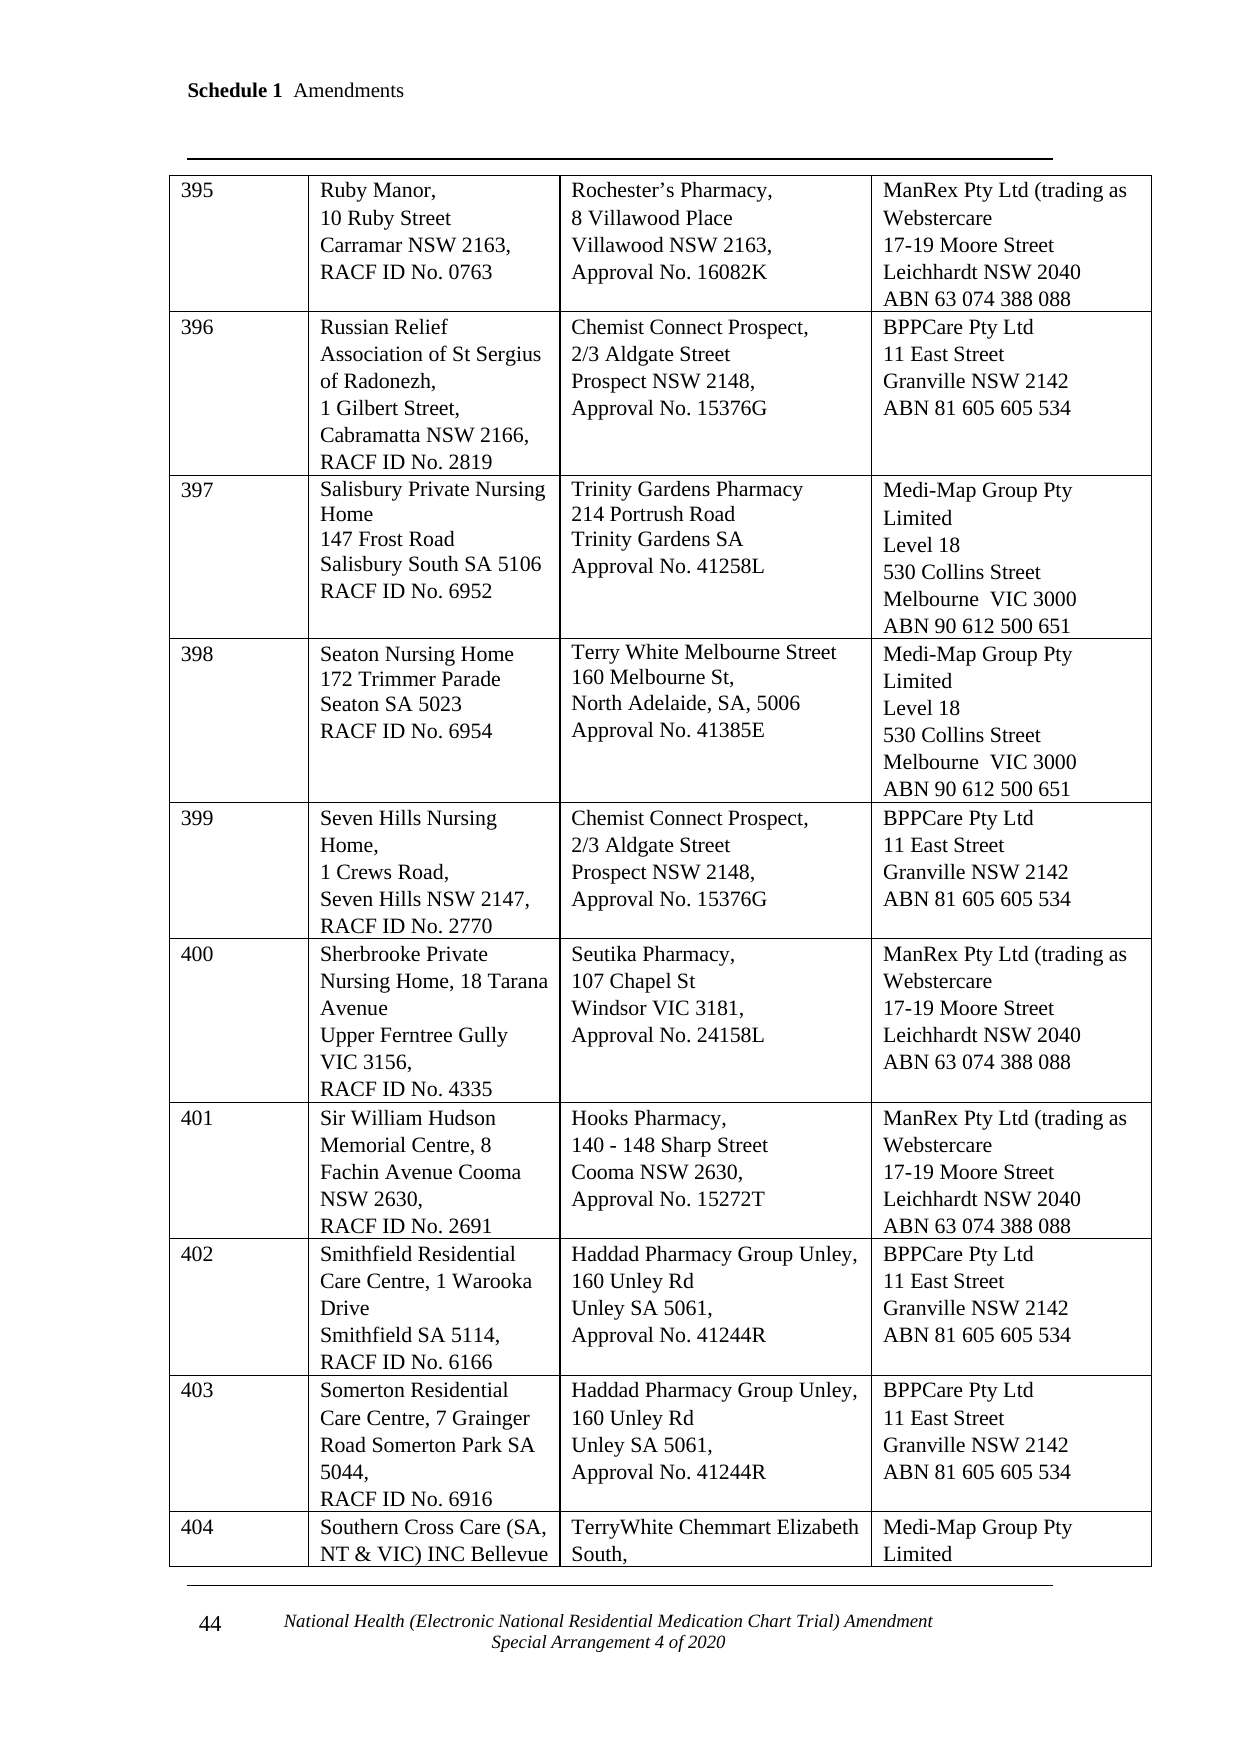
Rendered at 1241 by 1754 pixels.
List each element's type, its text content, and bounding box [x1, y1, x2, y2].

table_cell BPPCare Pty Ltd 11 East Street Granville NSW 2142 ABN 81 605 605 534 [872, 1239, 1151, 1374]
table_cell 401 [170, 1103, 308, 1238]
table_cell Seutika Pharmacy, 107 Chapel St Windsor VIC 3181, Approval No. 24158L [561, 939, 871, 1102]
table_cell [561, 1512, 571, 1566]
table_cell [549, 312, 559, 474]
table_cell Hooks Pharmacy, 140 - 148 Sharp Street Cooma NSW 2630, Approval No. 15272T [561, 1103, 871, 1238]
table_cell Haddad Pharmacy Group Unley, 160 Unley Rd Unley SA 5061, Approval No. 41244R [561, 1376, 871, 1511]
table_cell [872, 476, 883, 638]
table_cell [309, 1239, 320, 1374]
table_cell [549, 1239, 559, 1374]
table_cell 397 [170, 476, 308, 638]
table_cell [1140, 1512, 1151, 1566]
table_cell BPPCare Pty Ltd 11 East Street Granville NSW 2142 ABN 81 605 605 534 [872, 312, 1151, 474]
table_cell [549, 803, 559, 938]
table_cell Trinity Gardens Pharmacy 214 Portrush Road Trinity Gardens SA Approval No. 41258L [561, 476, 871, 638]
table_cell BPPCare Pty Ltd 11 East Street Granville NSW 2142 ABN 81 605 605 534 [872, 1376, 1151, 1511]
table_cell 404 [170, 1512, 308, 1566]
table_cell 398 [170, 639, 308, 802]
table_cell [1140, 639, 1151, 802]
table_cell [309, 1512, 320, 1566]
table_cell BPPCare Pty Ltd 11 East Street Granville NSW 2142 ABN 81 605 605 534 [872, 803, 1151, 938]
table_cell 396 [170, 312, 308, 474]
table_cell Ruby Manor, 10 Ruby Street Carramar NSW 2163, RACF ID No. 0763 [309, 176, 559, 311]
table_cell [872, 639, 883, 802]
table_cell 399 [170, 803, 308, 938]
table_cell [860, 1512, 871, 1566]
table_cell Salisbury Private Nursing Home 147 Frost Road Salisbury South SA 5106 RACF ID No. 6952 [309, 476, 559, 638]
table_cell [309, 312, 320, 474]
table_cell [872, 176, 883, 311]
table_cell ManRex Pty Ltd (trading as Webstercare 17-19 Moore Street Leichhardt NSW 2040 ABN 63 074 388 088 [872, 939, 1151, 1102]
table_cell 403 [170, 1376, 308, 1511]
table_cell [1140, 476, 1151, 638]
table_cell 402 [170, 1239, 308, 1374]
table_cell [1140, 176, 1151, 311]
table_cell Chemist Connect Prospect, 2/3 Aldgate Street Prospect NSW 2148, Approval No. 15376G [561, 312, 871, 474]
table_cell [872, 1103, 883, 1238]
table_cell 400 [170, 939, 308, 1102]
table_cell Terry White Melbourne Street 160 Melbourne St, North Adelaide, SA, 5006 Approval No. 41385E [561, 639, 871, 802]
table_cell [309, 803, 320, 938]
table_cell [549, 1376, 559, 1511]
table_cell 395 [170, 176, 308, 311]
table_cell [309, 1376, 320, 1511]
table_cell Haddad Pharmacy Group Unley, 160 Unley Rd Unley SA 5061, Approval No. 41244R [561, 1239, 871, 1374]
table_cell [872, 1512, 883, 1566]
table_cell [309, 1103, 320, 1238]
table_cell Rochester’s Pharmacy, 8 Villawood Place Villawood NSW 2163, Approval No. 16082K [561, 176, 871, 311]
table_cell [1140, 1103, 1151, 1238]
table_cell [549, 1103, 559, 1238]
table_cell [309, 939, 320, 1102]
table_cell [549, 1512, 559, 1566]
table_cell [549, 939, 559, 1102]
table_cell Chemist Connect Prospect, 2/3 Aldgate Street Prospect NSW 2148, Approval No. 15376G [561, 803, 871, 938]
table_cell Seaton Nursing Home 172 Trimmer Parade Seaton SA 5023 RACF ID No. 6954 [309, 639, 559, 802]
